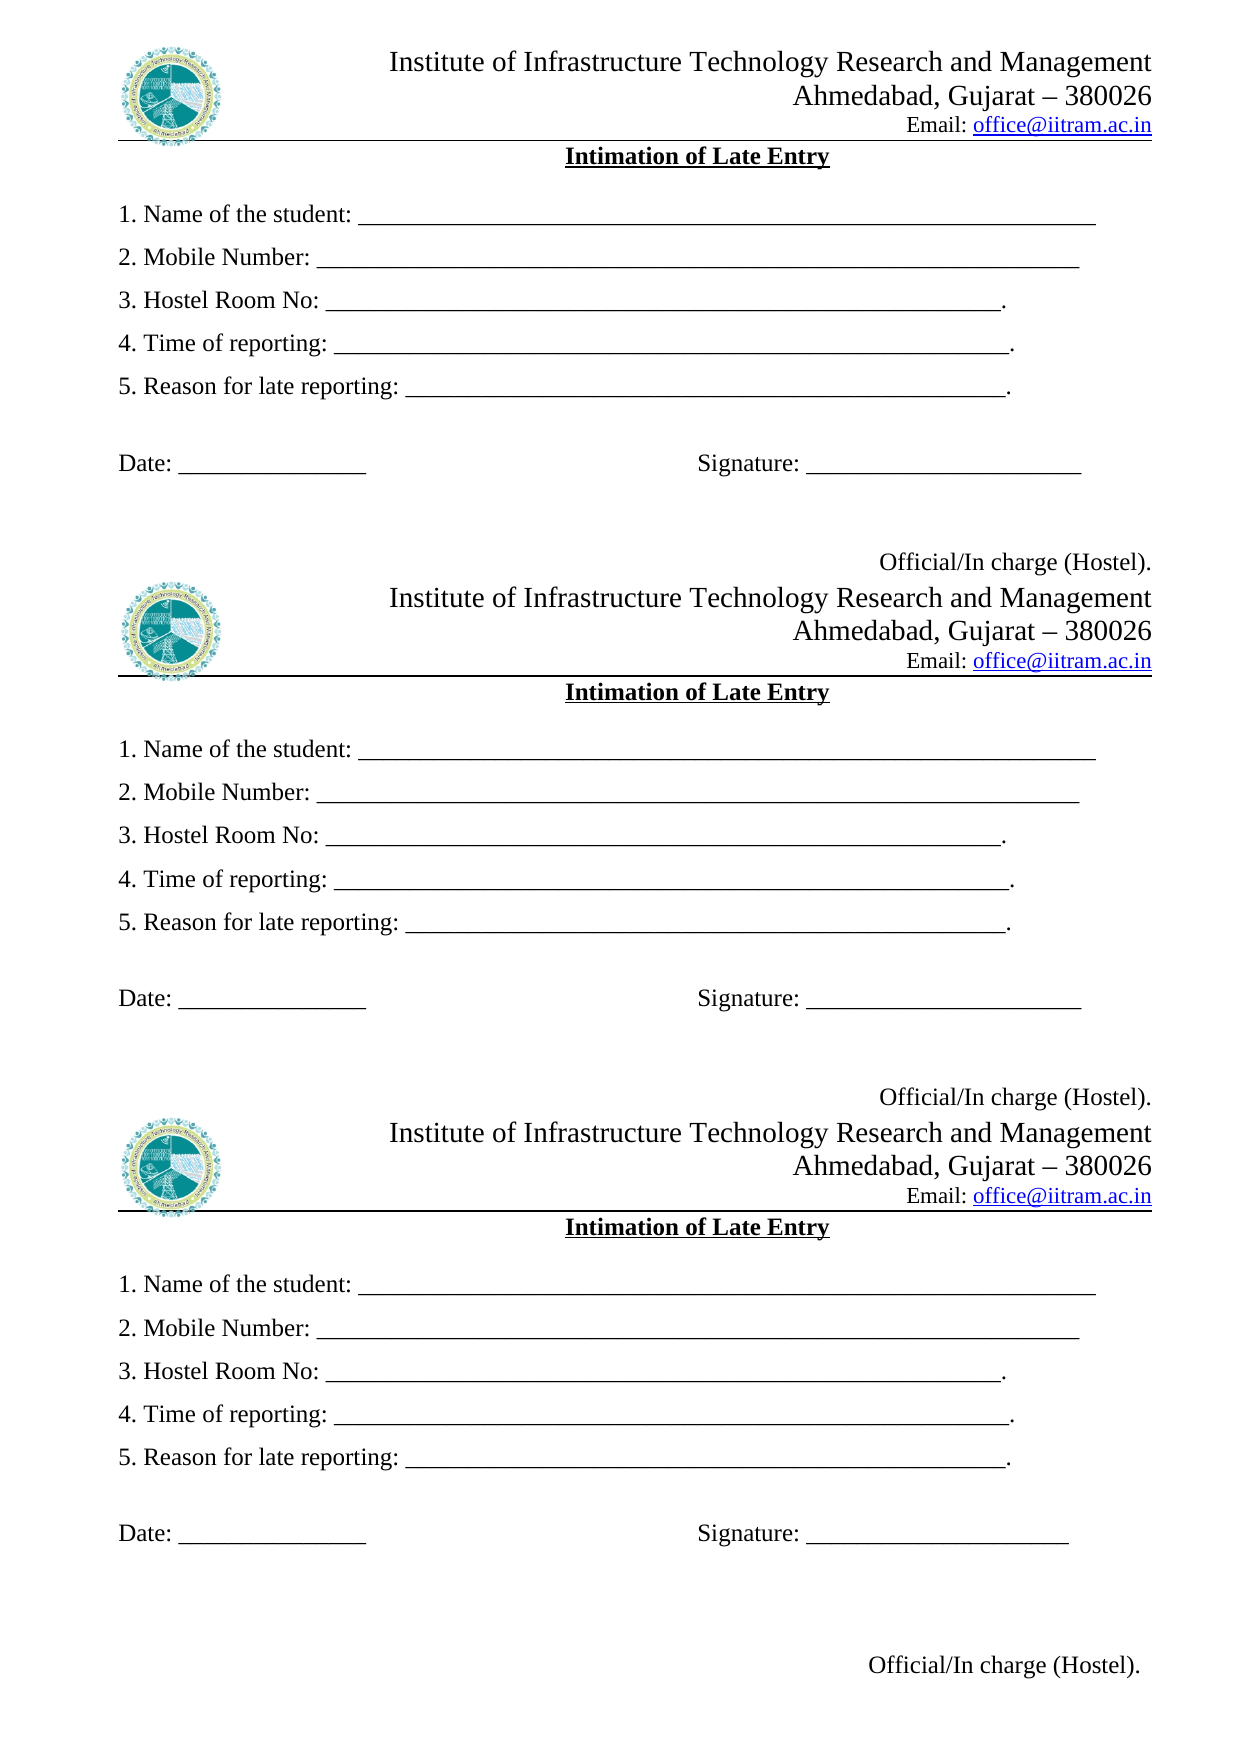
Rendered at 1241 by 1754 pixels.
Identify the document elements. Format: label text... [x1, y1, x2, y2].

text 3. Hostel Room No: ______________________________________________________. [118, 821, 1152, 849]
text 4. Time of reporting: ______________________________________________________. [118, 864, 1152, 892]
picture [118, 1114, 224, 1220]
text Date: _______________ Signature: ______________________ [118, 448, 1152, 476]
text Official/In charge (Hostel). [868, 1650, 1152, 1679]
text 1. Name of the student: ___________________________________________________________ [118, 199, 1152, 228]
text Institute of Infrastructure Technology Research and Management [224, 44, 1152, 78]
text 2. Mobile Number: _____________________________________________________________ [118, 242, 1152, 271]
text 5. Reason for late reporting: ________________________________________________. [118, 907, 1152, 936]
text Institute of Infrastructure Technology Research and Management [224, 1115, 1152, 1148]
text 3. Hostel Room No: ______________________________________________________. [118, 285, 1152, 314]
text 4. Time of reporting: ______________________________________________________. [118, 1399, 1152, 1428]
text Official/In charge (Hostel). [118, 547, 1152, 575]
text Intimation of Late Entry [118, 677, 1152, 706]
text 5. Reason for late reporting: ________________________________________________. [118, 371, 1152, 400]
text Ahmedabad, Gujarat – 380026 [224, 613, 1152, 647]
text Official/In charge (Hostel). [118, 1082, 1152, 1111]
text 3. Hostel Room No: ______________________________________________________. [118, 1356, 1152, 1384]
text Email: office@iitram.ac.in [224, 111, 1152, 140]
text Intimation of Late Entry [118, 1212, 1152, 1241]
text 5. Reason for late reporting: ________________________________________________. [118, 1442, 1152, 1471]
picture [118, 43, 224, 149]
text 2. Mobile Number: _____________________________________________________________ [118, 1313, 1152, 1341]
picture [118, 579, 224, 684]
text 2. Mobile Number: _____________________________________________________________ [118, 777, 1152, 806]
text Email: office@iitram.ac.in [224, 647, 1152, 675]
text 1. Name of the student: ___________________________________________________________ [118, 1269, 1152, 1298]
text Ahmedabad, Gujarat – 380026 [224, 1148, 1152, 1182]
text Email: office@iitram.ac.in [224, 1182, 1152, 1210]
text 1. Name of the student: ___________________________________________________________ [118, 734, 1152, 763]
text Institute of Infrastructure Technology Research and Management [224, 580, 1152, 613]
text Ahmedabad, Gujarat – 380026 [224, 78, 1152, 111]
text 4. Time of reporting: ______________________________________________________. [118, 328, 1152, 357]
text Date: _______________ Signature: _____________________ [118, 1518, 1152, 1547]
text Intimation of Late Entry [118, 141, 1152, 170]
text Date: _______________ Signature: ______________________ [118, 983, 1152, 1012]
